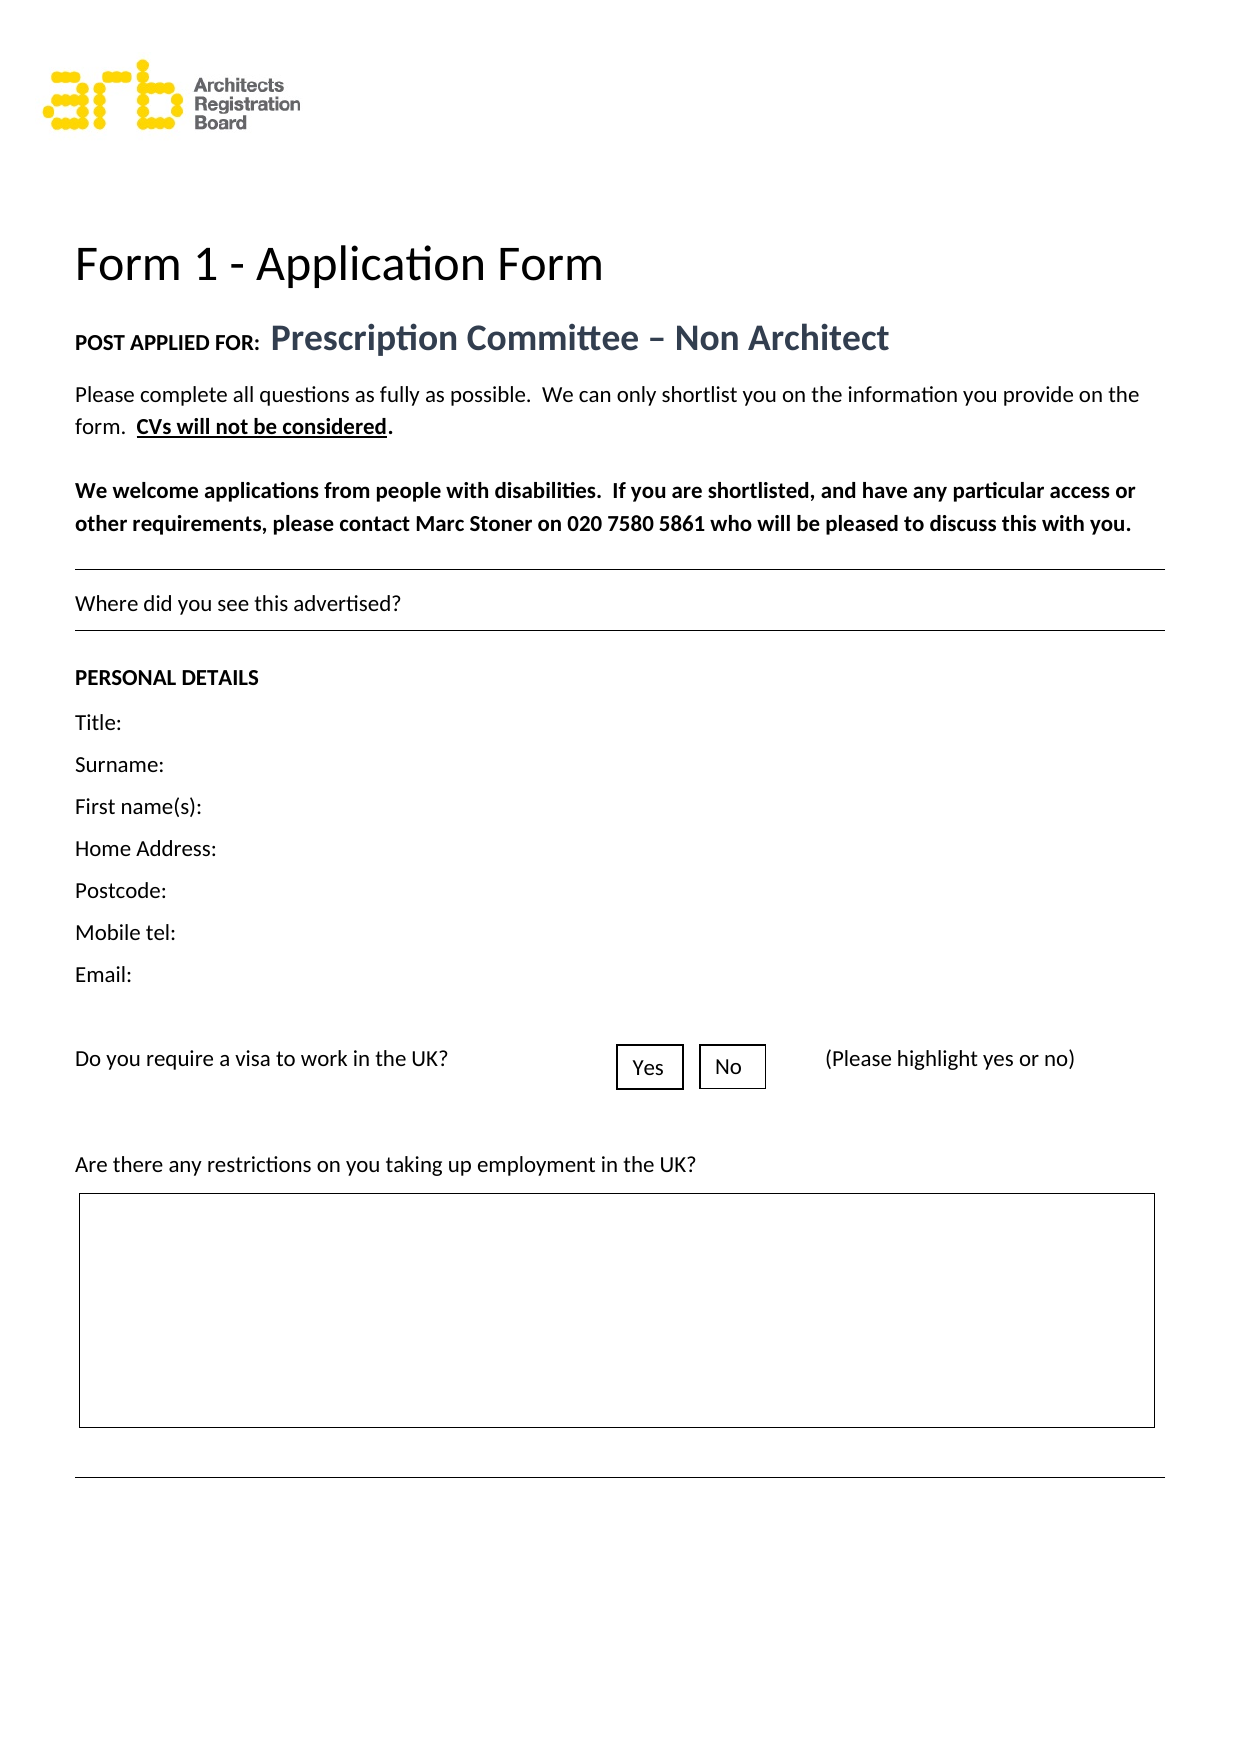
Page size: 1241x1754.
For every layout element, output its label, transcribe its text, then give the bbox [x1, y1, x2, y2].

text PERSONAL DETAILS [75, 660, 1165, 691]
text First name(s): [75, 789, 1165, 820]
text We welcome applications from people with disabilities. If you are shortlisted, and have any particular access or other requirements, please contact Marc Stoner on 020 7580 5861 who will be pleased to discuss this with you. [75, 477, 1165, 537]
text Email: [75, 957, 1165, 988]
text Mobile tel: [75, 914, 1165, 946]
text Do you require a visa to work in the UK? (Please highlight yes or no) [75, 1041, 1165, 1072]
text Title: [75, 705, 1165, 736]
text Postcode: [75, 873, 1165, 904]
text POST APPLIED FOR: Prescription Committee – Non Architect [75, 314, 1165, 360]
text Where did you see this advertised? [75, 589, 1165, 617]
text Home Address: [75, 831, 1165, 862]
text Form 1 - Application Form [75, 231, 1165, 292]
text Please complete all questions as fully as possible. We can only shortlist you on the information you provide on the form. CVs will not be considered. [75, 380, 1165, 440]
picture [34, 52, 307, 140]
text Surname: [75, 747, 1165, 778]
text Are there any restrictions on you taking up employment in the UK? [75, 1147, 1165, 1178]
